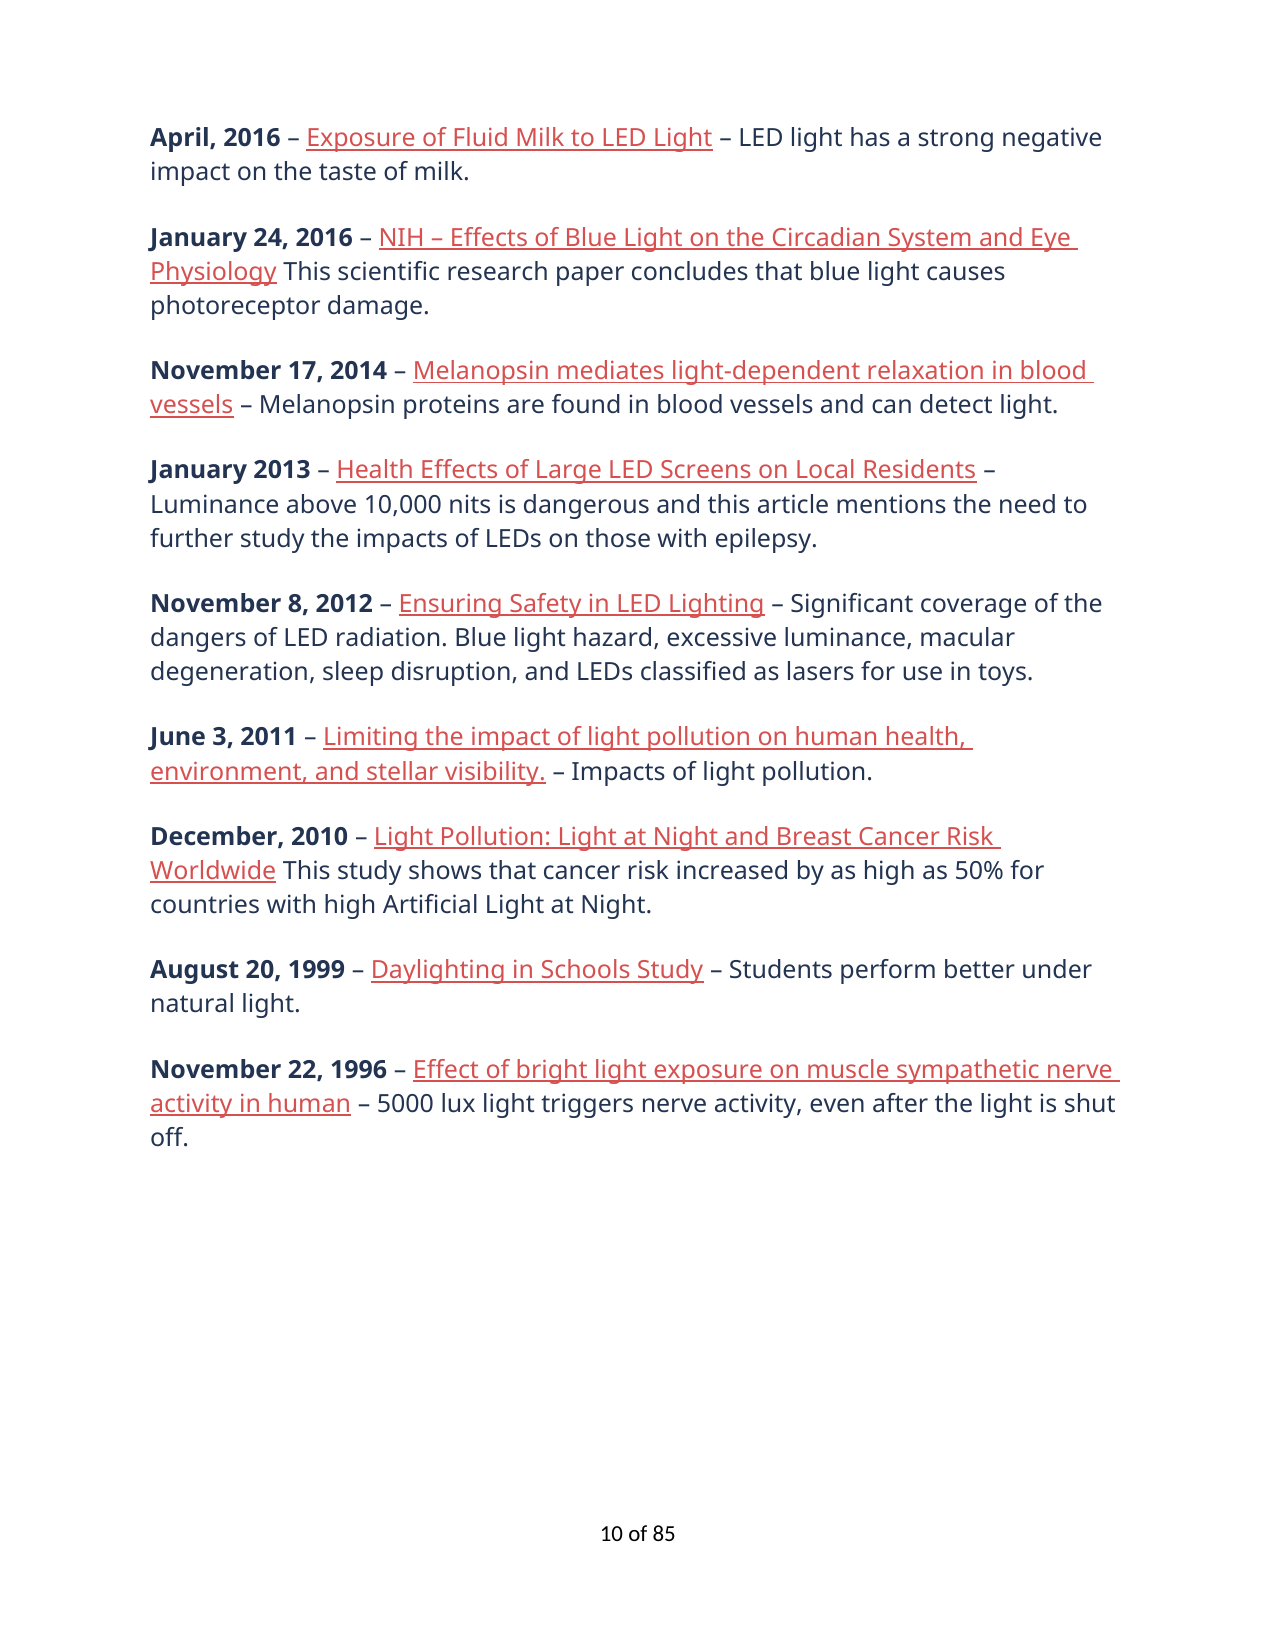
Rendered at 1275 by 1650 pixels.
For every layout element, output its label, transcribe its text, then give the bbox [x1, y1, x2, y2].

text April, 2016 – Exposure of Fluid Milk to LED Light – LED light has a strong negative impact on the taste of milk. [150, 120, 1125, 188]
text August 20, 1999 – Daylighting in Schools Study – Students perform better under natural light. [150, 952, 1125, 1020]
text November 22, 1996 – Effect of bright light exposure on muscle sympathetic nerve activity in human – 5000 lux light triggers nerve activity, even after the light is shut off. [150, 1051, 1125, 1153]
text November 17, 2014 – Melanopsin mediates light-dependent relaxation in blood vessels – Melanopsin proteins are found in blood vessels and can detect light. [150, 353, 1125, 421]
text January 24, 2016 – NIH – Effects of Blue Light on the Circadian System and Eye Physiology This scientific research paper concludes that blue light causes photoreceptor damage. [150, 219, 1125, 322]
text November 8, 2012 – Ensuring Safety in LED Lighting – Significant coverage of the dangers of LED radiation. Blue light hazard, excessive luminance, macular degeneration, sleep disruption, and LEDs classified as lasers for use in toys. [150, 586, 1125, 688]
text December, 2010 – Light Pollution: Light at Night and Breast Cancer Risk Worldwide This study shows that cancer risk increased by as high as 50% for countries with high Artificial Light at Night. [150, 818, 1125, 921]
text January 2013 – Health Effects of Large LED Screens on Local Residents – Luminance above 10,000 nits is dangerous and this article mentions the need to further study the impacts of LEDs on those with epilepsy. [150, 452, 1125, 554]
text June 3, 2011 – Limiting the impact of light pollution on human health, environment, and stellar visibility. – Impacts of light pollution. [150, 719, 1125, 787]
